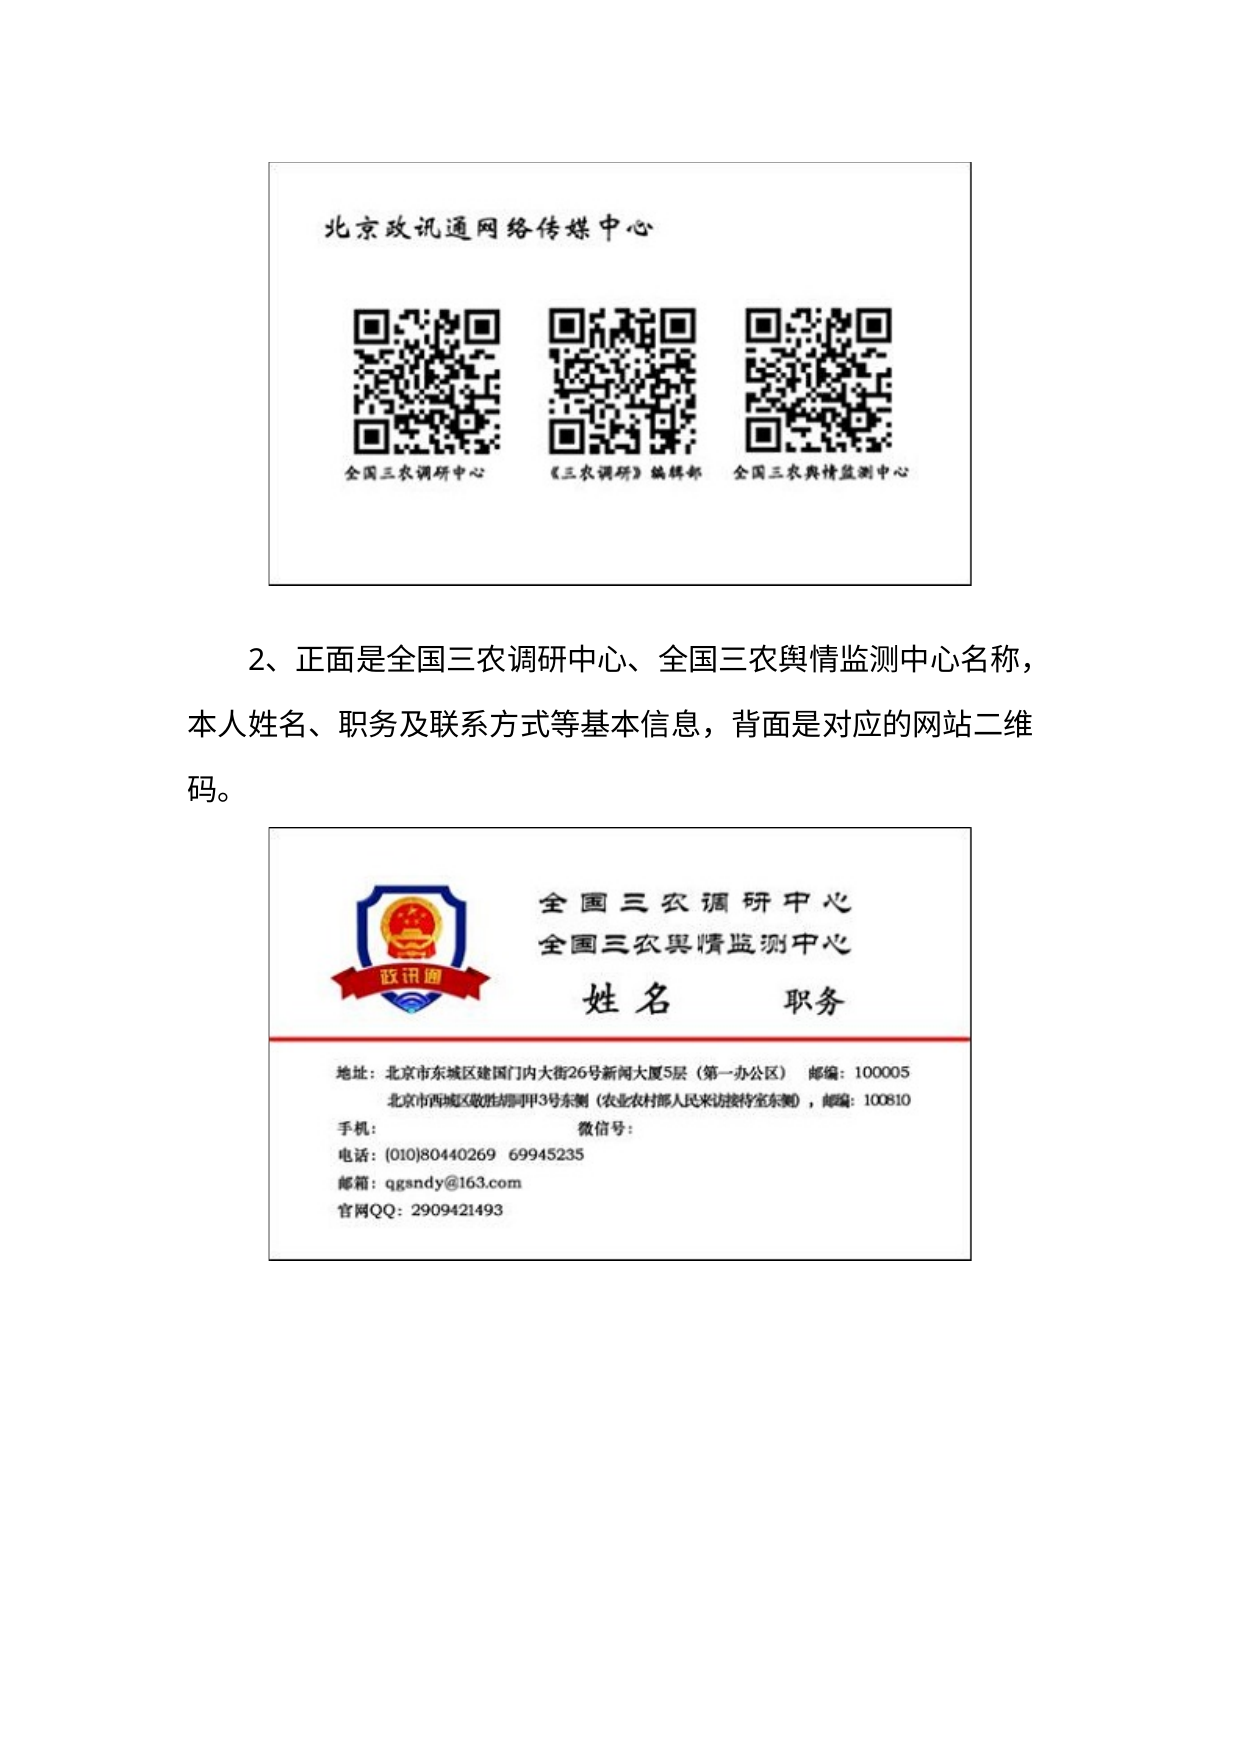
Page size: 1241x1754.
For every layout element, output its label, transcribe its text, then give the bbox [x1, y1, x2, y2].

picture [268, 162, 972, 586]
picture [268, 827, 972, 1261]
text 2、正面是全国三农调研中心、全国三农舆情监测中心名称，本人姓名、职务及联系方式等基本信息，背面是对应的网站二维码。 [187, 625, 1053, 820]
